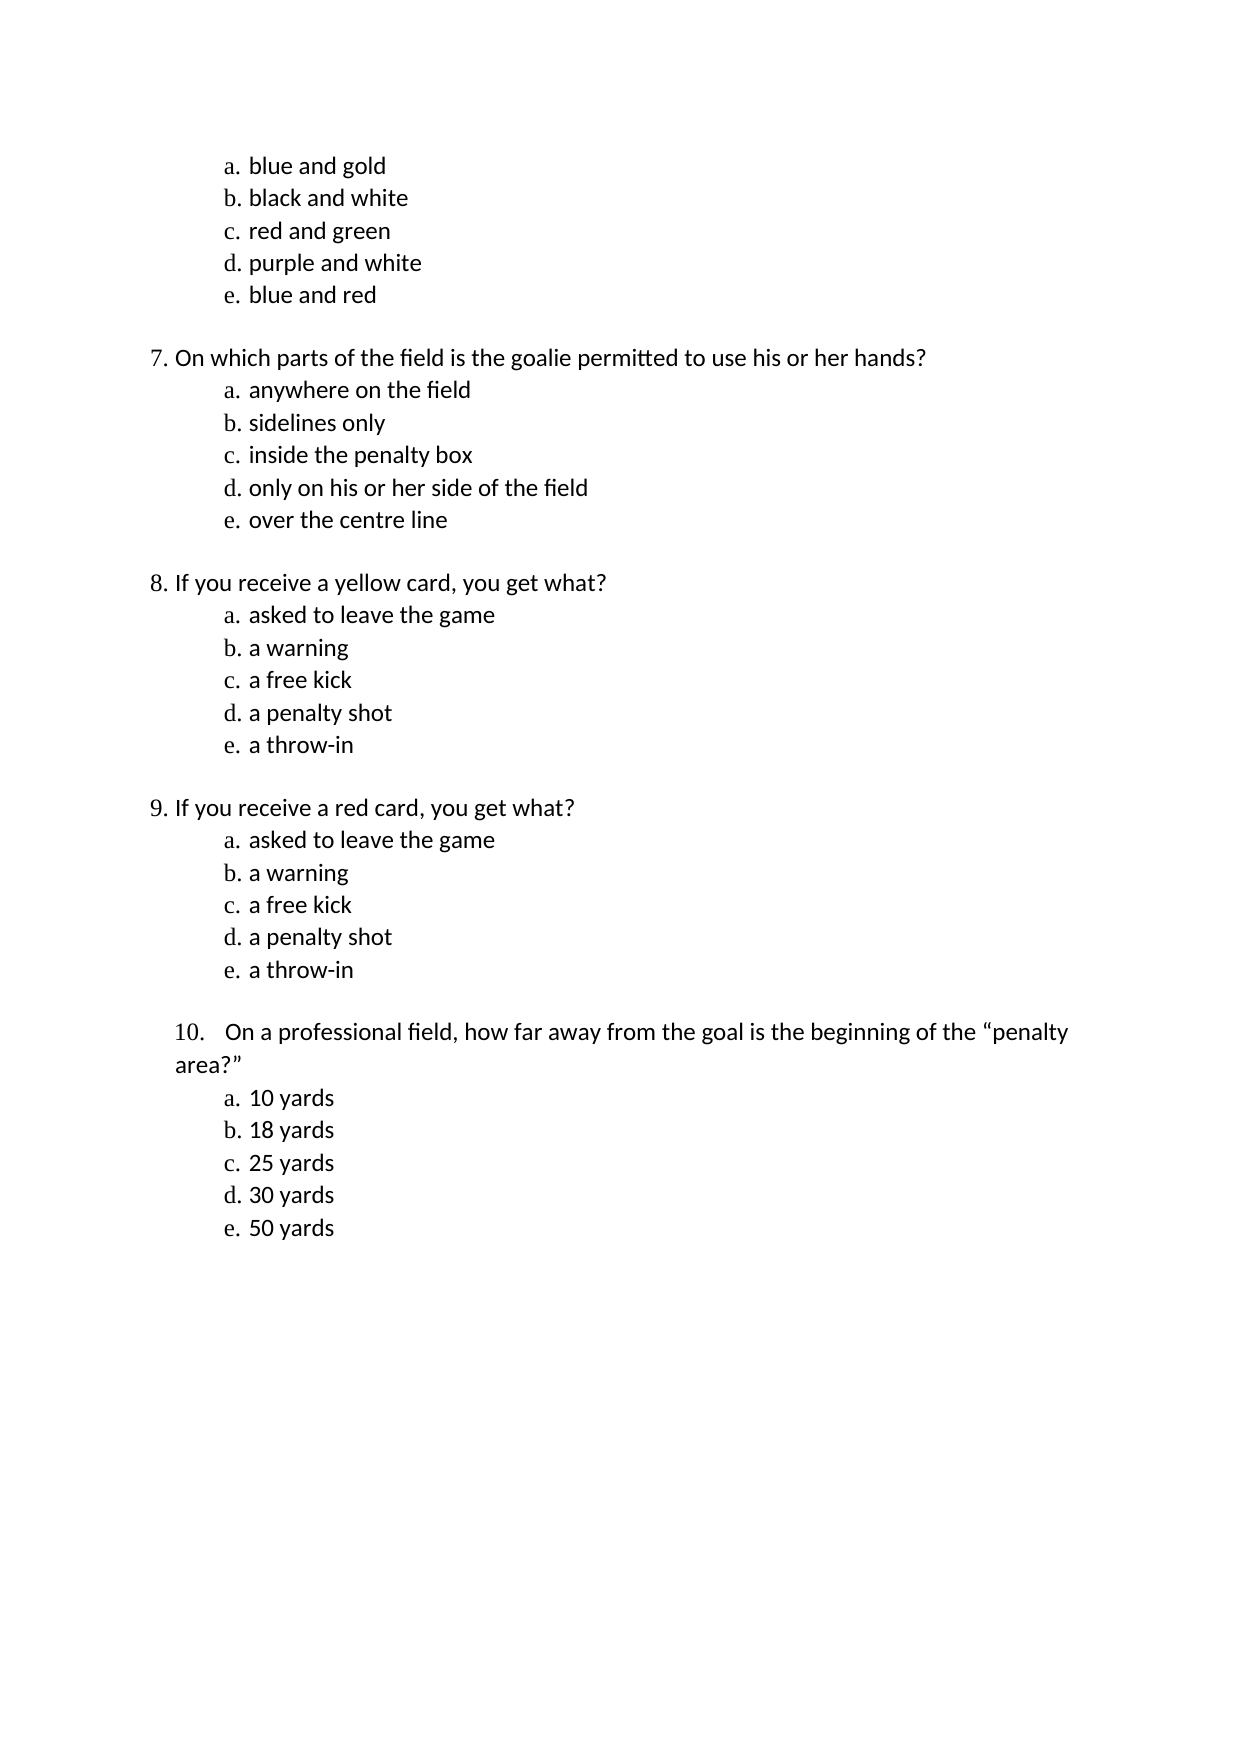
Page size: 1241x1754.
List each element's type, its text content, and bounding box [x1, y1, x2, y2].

list asked to leave the game [223, 600, 1076, 630]
list over the centre line [223, 504, 1076, 535]
list red and green [223, 215, 1076, 245]
list On which parts of the field is the goalie permitted to use his or her hands? [150, 342, 1076, 373]
list sidelines only [223, 407, 1076, 437]
list 30 yards [223, 1179, 1076, 1210]
list a free kick [223, 889, 1076, 919]
list a throw-in [223, 729, 1076, 760]
list a throw-in [223, 954, 1076, 984]
list 25 yards [223, 1147, 1076, 1178]
list On a professional field, how far away from the goal is the beginning of the “penalty area?” [174, 1016, 1090, 1080]
list black and white [223, 182, 1076, 213]
list purple and white [223, 247, 1076, 278]
list If you receive a yellow card, you get what? [150, 567, 1076, 598]
list 50 yards [223, 1212, 1076, 1242]
list blue and red [223, 279, 1076, 310]
list asked to leave the game [223, 824, 1076, 855]
list inside the penalty box [223, 439, 1076, 470]
list anywhere on the field [223, 374, 1076, 405]
list a warning [223, 857, 1076, 887]
list blue and gold [223, 150, 1076, 181]
list a free kick [223, 664, 1076, 695]
list a penalty shot [223, 697, 1076, 727]
list a warning [223, 632, 1076, 663]
list 18 yards [223, 1115, 1076, 1145]
list only on his or her side of the field [223, 472, 1076, 502]
list 10 yards [223, 1082, 1076, 1113]
list a penalty shot [223, 921, 1076, 952]
list If you receive a red card, you get what? [150, 792, 1076, 822]
